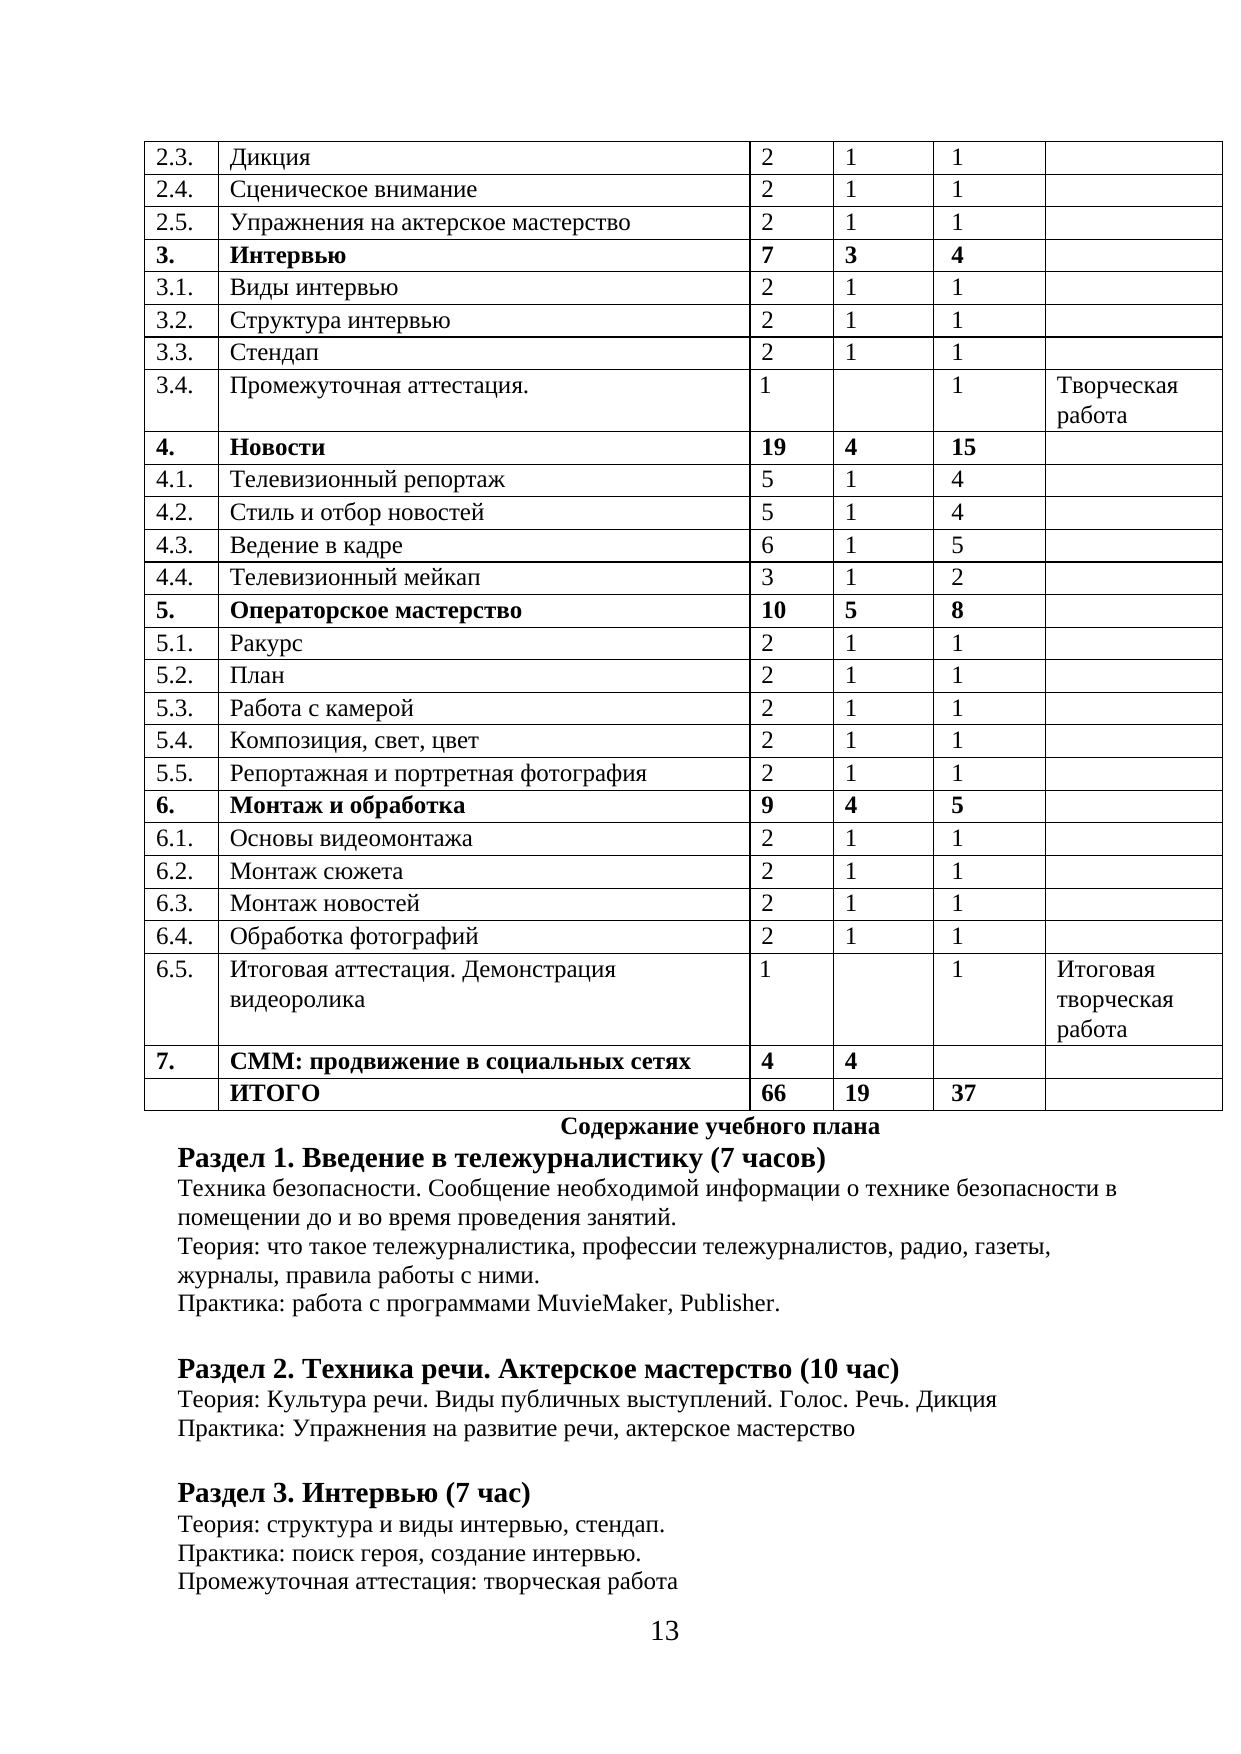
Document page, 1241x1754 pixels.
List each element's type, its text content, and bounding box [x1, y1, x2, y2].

table_cell 2 [751, 693, 833, 724]
table_cell СММ: продвижение в социальных сетях [219, 1046, 749, 1077]
text Теория: Культура речи. Виды публичных выступлений. Голос. Речь. Дикция [177, 1384, 1152, 1413]
table_cell 1 [834, 823, 933, 855]
table_cell 5 [751, 497, 833, 529]
table_cell План [219, 660, 749, 692]
table_cell 1 [934, 725, 1045, 757]
table_cell [1046, 207, 1222, 239]
table_cell 1 [934, 338, 1045, 369]
table_cell 4. [145, 432, 218, 463]
table_cell Ракурс [219, 628, 749, 659]
table_cell [1046, 432, 1222, 463]
table_cell Стендап [219, 338, 749, 369]
table_cell 6.1. [145, 823, 218, 855]
table_cell [834, 954, 933, 1045]
table_cell 1 [934, 305, 1045, 336]
table_cell 2 [751, 272, 833, 304]
table_cell 4.3. [145, 530, 218, 561]
table_cell 1 [834, 530, 933, 561]
table_cell 1 [751, 370, 833, 431]
table_cell 1 [834, 497, 933, 529]
table_cell 5 [834, 595, 933, 627]
table_cell 2 [751, 142, 833, 173]
table_cell 3 [751, 563, 833, 594]
table_cell 2 [751, 823, 833, 855]
table_cell 3.3. [145, 338, 218, 369]
table_cell Монтаж новостей [219, 889, 749, 920]
table_cell Работа с камерой [219, 693, 749, 724]
table_cell Упражнения на актерское мастерство [219, 207, 749, 239]
table_cell [1046, 628, 1222, 659]
table_cell 4 [934, 465, 1045, 496]
table_cell 2 [751, 725, 833, 757]
table_cell Монтаж и обработка [219, 791, 749, 822]
text Промежуточная аттестация: творческая работа [177, 1566, 1152, 1595]
table_cell [1046, 693, 1222, 724]
table_cell 2.4. [145, 175, 218, 206]
table_cell 1 [834, 305, 933, 336]
table_cell Промежуточная аттестация. [219, 370, 749, 431]
table_cell Творческая работа [1046, 370, 1222, 431]
table_cell 1 [934, 207, 1045, 239]
table_cell 1 [834, 628, 933, 659]
table_cell 1 [934, 175, 1045, 206]
table_cell 1 [834, 272, 933, 304]
table_cell Виды интервью [219, 272, 749, 304]
table_cell 5. [145, 595, 218, 627]
table_cell [1046, 338, 1222, 369]
table_cell Монтаж сюжета [219, 856, 749, 887]
table_cell 3.1. [145, 272, 218, 304]
table_cell [1046, 563, 1222, 594]
table_cell 6.2. [145, 856, 218, 887]
list Содержание учебного плана [288, 1111, 1152, 1140]
table_cell Основы видеомонтажа [219, 823, 749, 855]
table_cell 2.3. [145, 142, 218, 173]
table_cell 6.4. [145, 921, 218, 953]
table_cell Интервью [219, 240, 749, 271]
table_cell [1046, 175, 1222, 206]
table_cell 4 [751, 1046, 833, 1077]
table_cell 1 [934, 823, 1045, 855]
table_cell 8 [934, 595, 1045, 627]
table_cell 2 [751, 175, 833, 206]
table_cell 2 [751, 338, 833, 369]
table_cell [934, 1046, 1045, 1077]
table_cell Операторское мастерство [219, 595, 749, 627]
table_cell ИТОГО [219, 1079, 749, 1110]
table_cell 6. [145, 791, 218, 822]
table_cell 5 [934, 530, 1045, 561]
table_cell 1 [834, 856, 933, 887]
table_cell 1 [834, 563, 933, 594]
table_cell 6.5. [145, 954, 218, 1045]
text Раздел 3. Интервью (7 час) [177, 1475, 1152, 1509]
table_cell 4.2. [145, 497, 218, 529]
table_cell [1046, 240, 1222, 271]
table_cell [1046, 758, 1222, 789]
table_cell 4 [834, 1046, 933, 1077]
text Раздел 1. Введение в тележурналистику (7 часов) [177, 1140, 1152, 1173]
table_cell Дикция [219, 142, 749, 173]
table_cell [1046, 889, 1222, 920]
table_cell 7 [751, 240, 833, 271]
table_cell 1 [834, 338, 933, 369]
table_cell 15 [934, 432, 1045, 463]
text Практика: поиск героя, создание интервью. [177, 1538, 1152, 1566]
table_cell 1 [934, 370, 1045, 431]
table_cell 1 [834, 693, 933, 724]
table_cell 3. [145, 240, 218, 271]
table_cell Итоговая творческая работа [1046, 954, 1222, 1045]
table_cell 2 [751, 856, 833, 887]
table_cell [1046, 530, 1222, 561]
text Теория: что такое тележурналистика, профессии тележурналистов, радио, газеты, журналы, правила работы с ними. [177, 1231, 1152, 1288]
table_cell 4 [934, 497, 1045, 529]
table_cell [1046, 823, 1222, 855]
table_cell [1046, 305, 1222, 336]
text Раздел 2. Техника речи. Актерское мастерство (10 час) [177, 1351, 1152, 1384]
table_cell Обработка фотографий [219, 921, 749, 953]
table_cell 1 [834, 465, 933, 496]
text Техника безопасности. Сообщение необходимой информации о технике безопасности в помещении до и во время проведения занятий. [177, 1173, 1152, 1231]
table_cell 5.4. [145, 725, 218, 757]
table_cell 1 [934, 272, 1045, 304]
table_cell [1046, 856, 1222, 887]
table_cell 7. [145, 1046, 218, 1077]
table_cell 1 [934, 693, 1045, 724]
table_cell 1 [751, 954, 833, 1045]
table_cell 2 [751, 889, 833, 920]
table_cell 1 [934, 954, 1045, 1045]
table_cell Телевизионный мейкап [219, 563, 749, 594]
table_cell 1 [934, 921, 1045, 953]
table_cell 1 [834, 758, 933, 789]
table_cell 1 [834, 921, 933, 953]
table_cell 5.1. [145, 628, 218, 659]
table_cell 2 [751, 660, 833, 692]
table_cell Композиция, свет, цвет [219, 725, 749, 757]
table_cell 3 [834, 240, 933, 271]
table_cell 1 [834, 889, 933, 920]
table_cell 9 [751, 791, 833, 822]
table_cell 1 [834, 725, 933, 757]
text Теория: структура и виды интервью, стендап. [177, 1509, 1152, 1538]
table_cell 1 [934, 142, 1045, 173]
table_cell Ведение в кадре [219, 530, 749, 561]
table_cell Репортажная и портретная фотография [219, 758, 749, 789]
table_cell Сценическое внимание [219, 175, 749, 206]
table_cell Телевизионный репортаж [219, 465, 749, 496]
table_cell 1 [934, 660, 1045, 692]
table_cell 2 [751, 207, 833, 239]
table_cell 19 [751, 432, 833, 463]
table_cell 1 [834, 142, 933, 173]
table_cell 19 [834, 1079, 933, 1110]
table_cell 5 [934, 791, 1045, 822]
table_cell 4.4. [145, 563, 218, 594]
table_cell 1 [834, 660, 933, 692]
table_cell Итоговая аттестация. Демонстрация видеоролика [219, 954, 749, 1045]
table_cell 3.4. [145, 370, 218, 431]
table_cell 1 [934, 628, 1045, 659]
table_cell 66 [751, 1079, 833, 1110]
table_cell 2 [751, 758, 833, 789]
table_cell 5.3. [145, 693, 218, 724]
table_cell Новости [219, 432, 749, 463]
table_cell 6 [751, 530, 833, 561]
table_cell [1046, 725, 1222, 757]
table_cell 5.5. [145, 758, 218, 789]
table_cell 4 [834, 432, 933, 463]
table_cell 4 [934, 240, 1045, 271]
text Практика: работа с программами MuvieMaker, Publisher. [177, 1288, 1152, 1317]
table_cell [1046, 465, 1222, 496]
table_cell 1 [934, 758, 1045, 789]
table_cell [1046, 1079, 1222, 1110]
table_cell 5.2. [145, 660, 218, 692]
table_cell 1 [834, 207, 933, 239]
table_cell [834, 370, 933, 431]
table_cell 2 [751, 921, 833, 953]
table_cell 2 [934, 563, 1045, 594]
table_cell 5 [751, 465, 833, 496]
table_cell 1 [834, 175, 933, 206]
table_cell [1046, 921, 1222, 953]
table_cell 2 [751, 305, 833, 336]
table_cell [1046, 595, 1222, 627]
table_cell [1046, 660, 1222, 692]
table_cell 4 [834, 791, 933, 822]
table_cell [145, 1079, 218, 1110]
table_cell 2.5. [145, 207, 218, 239]
table_cell 1 [934, 856, 1045, 887]
table_cell 4.1. [145, 465, 218, 496]
table_cell 10 [751, 595, 833, 627]
table_cell Структура интервью [219, 305, 749, 336]
table_cell Стиль и отбор новостей [219, 497, 749, 529]
table_cell 6.3. [145, 889, 218, 920]
table_cell [1046, 142, 1222, 173]
table_cell [1046, 497, 1222, 529]
table_cell 3.2. [145, 305, 218, 336]
table_cell [1046, 791, 1222, 822]
table_cell 37 [934, 1079, 1045, 1110]
table_cell [1046, 272, 1222, 304]
table_cell [1046, 1046, 1222, 1077]
table_cell 2 [751, 628, 833, 659]
text Практика: Упражнения на развитие речи, актерское мастерство [177, 1413, 1152, 1442]
table_cell 1 [934, 889, 1045, 920]
